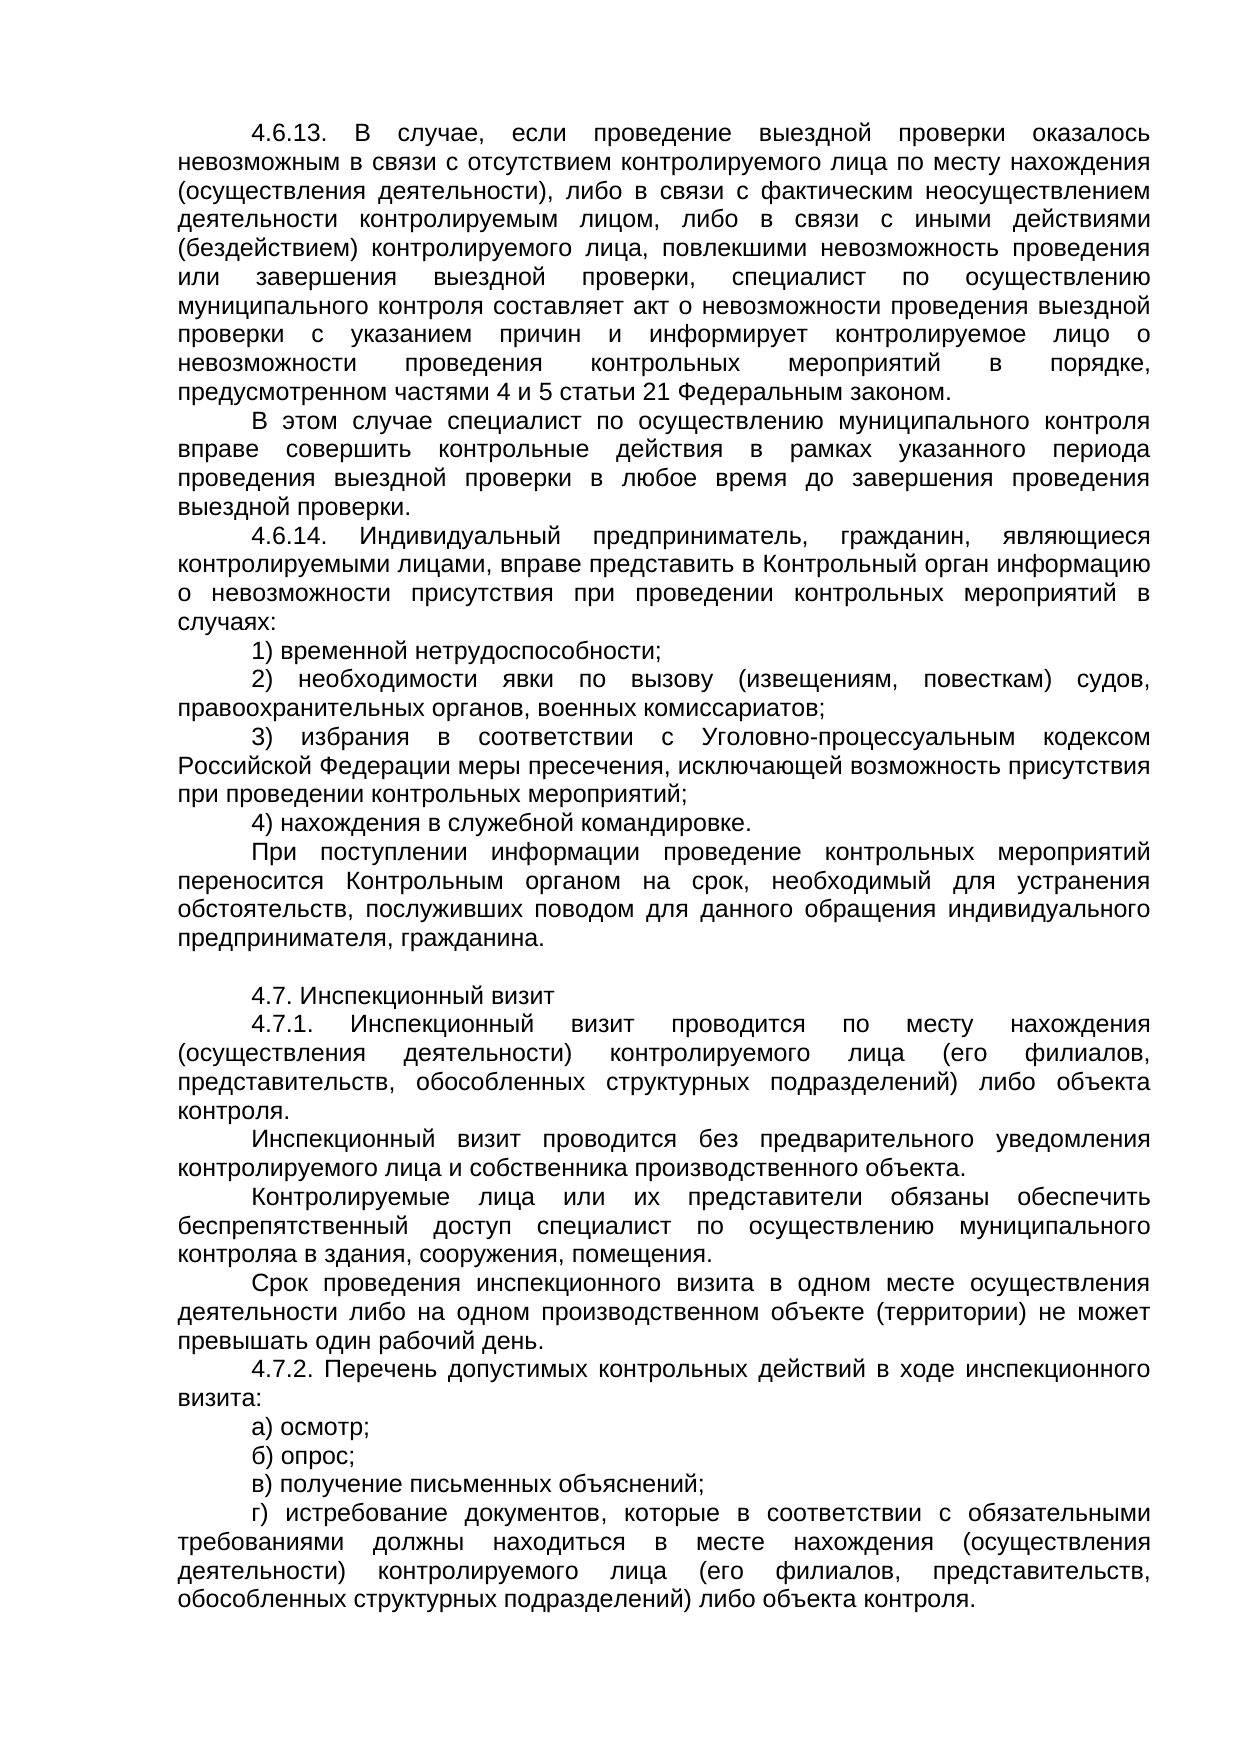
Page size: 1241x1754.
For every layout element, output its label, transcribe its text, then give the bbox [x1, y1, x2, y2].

list 4.6.13. В случае, если проведение выездной проверки оказалось невозможным в связи с отсутствием контролируемого лица по месту нахождения (осуществления деятельности), либо в связи с фактическим неосуществлением деятельности контролируемым лицом, либо в связи с иными действиями (бездействием) контролируемого лица, повлекшими невозможность проведения или завершения выездной проверки, специалист по осуществлению муниципального контроля составляет акт о невозможности проведения выездной проверки с указанием причин и информирует контролируемое лицо о невозможности проведения контрольных мероприятий в порядке, предусмотренном частями 4 и 5 статьи 21 Федеральным законом. [177, 118, 1152, 406]
list 4.6.14. Индивидуальный предприниматель, гражданин, являющиеся контролируемыми лицами, вправе представить в Контрольный орган информацию о невозможности присутствия при проведении контрольных мероприятий в случаях: [177, 521, 1152, 636]
text 4) нахождения в служебной командировке. [177, 808, 1152, 837]
text б) опрос; [177, 1441, 1152, 1469]
text При поступлении информации проведение контрольных мероприятий переносится Контрольным органом на срок, необходимый для устранения обстоятельств, послуживших поводом для данного обращения индивидуального предпринимателя, гражданина. [177, 837, 1152, 952]
text Срок проведения инспекционного визита в одном месте осуществления деятельности либо на одном производственном объекте (территории) не может превышать один рабочий день. [177, 1268, 1152, 1354]
text г) истребование документов, которые в соответствии с обязательными требованиями должны находиться в месте нахождения (осуществления деятельности) контролируемого лица (его филиалов, представительств, обособленных структурных подразделений) либо объекта контроля. [177, 1498, 1152, 1613]
text 4.7. Инспекционный визит [177, 981, 1152, 1009]
text 2) необходимости явки по вызову (извещениям, повесткам) судов, правоохранительных органов, военных комиссариатов; [177, 664, 1152, 722]
text 1) временной нетрудоспособности; [177, 636, 1152, 664]
text 4.7.1. Инспекционный визит проводится по месту нахождения (осуществления деятельности) контролируемого лица (его филиалов, представительств, обособленных структурных подразделений) либо объекта контроля. [177, 1009, 1152, 1124]
text в) получение письменных объяснений; [177, 1469, 1152, 1498]
text Контролируемые лица или их представители обязаны обеспечить беспрепятственный доступ специалист по осуществлению муниципального контроляа в здания, сооружения, помещения. [177, 1182, 1152, 1268]
text а) осмотр; [177, 1412, 1152, 1441]
list В этом случае специалист по осуществлению муниципального контроля вправе совершить контрольные действия в рамках указанного периода проведения выездной проверки в любое время до завершения проведения выездной проверки. [177, 406, 1152, 521]
text 3) избрания в соответствии с Уголовно-процессуальным кодексом Российской Федерации меры пресечения, исключающей возможность присутствия при проведении контрольных мероприятий; [177, 722, 1152, 808]
text Инспекционный визит проводится без предварительного уведомления контролируемого лица и собственника производственного объекта. [177, 1124, 1152, 1182]
list 4.7.2. Перечень допустимых контрольных действий в ходе инспекционного визита: [177, 1354, 1152, 1412]
